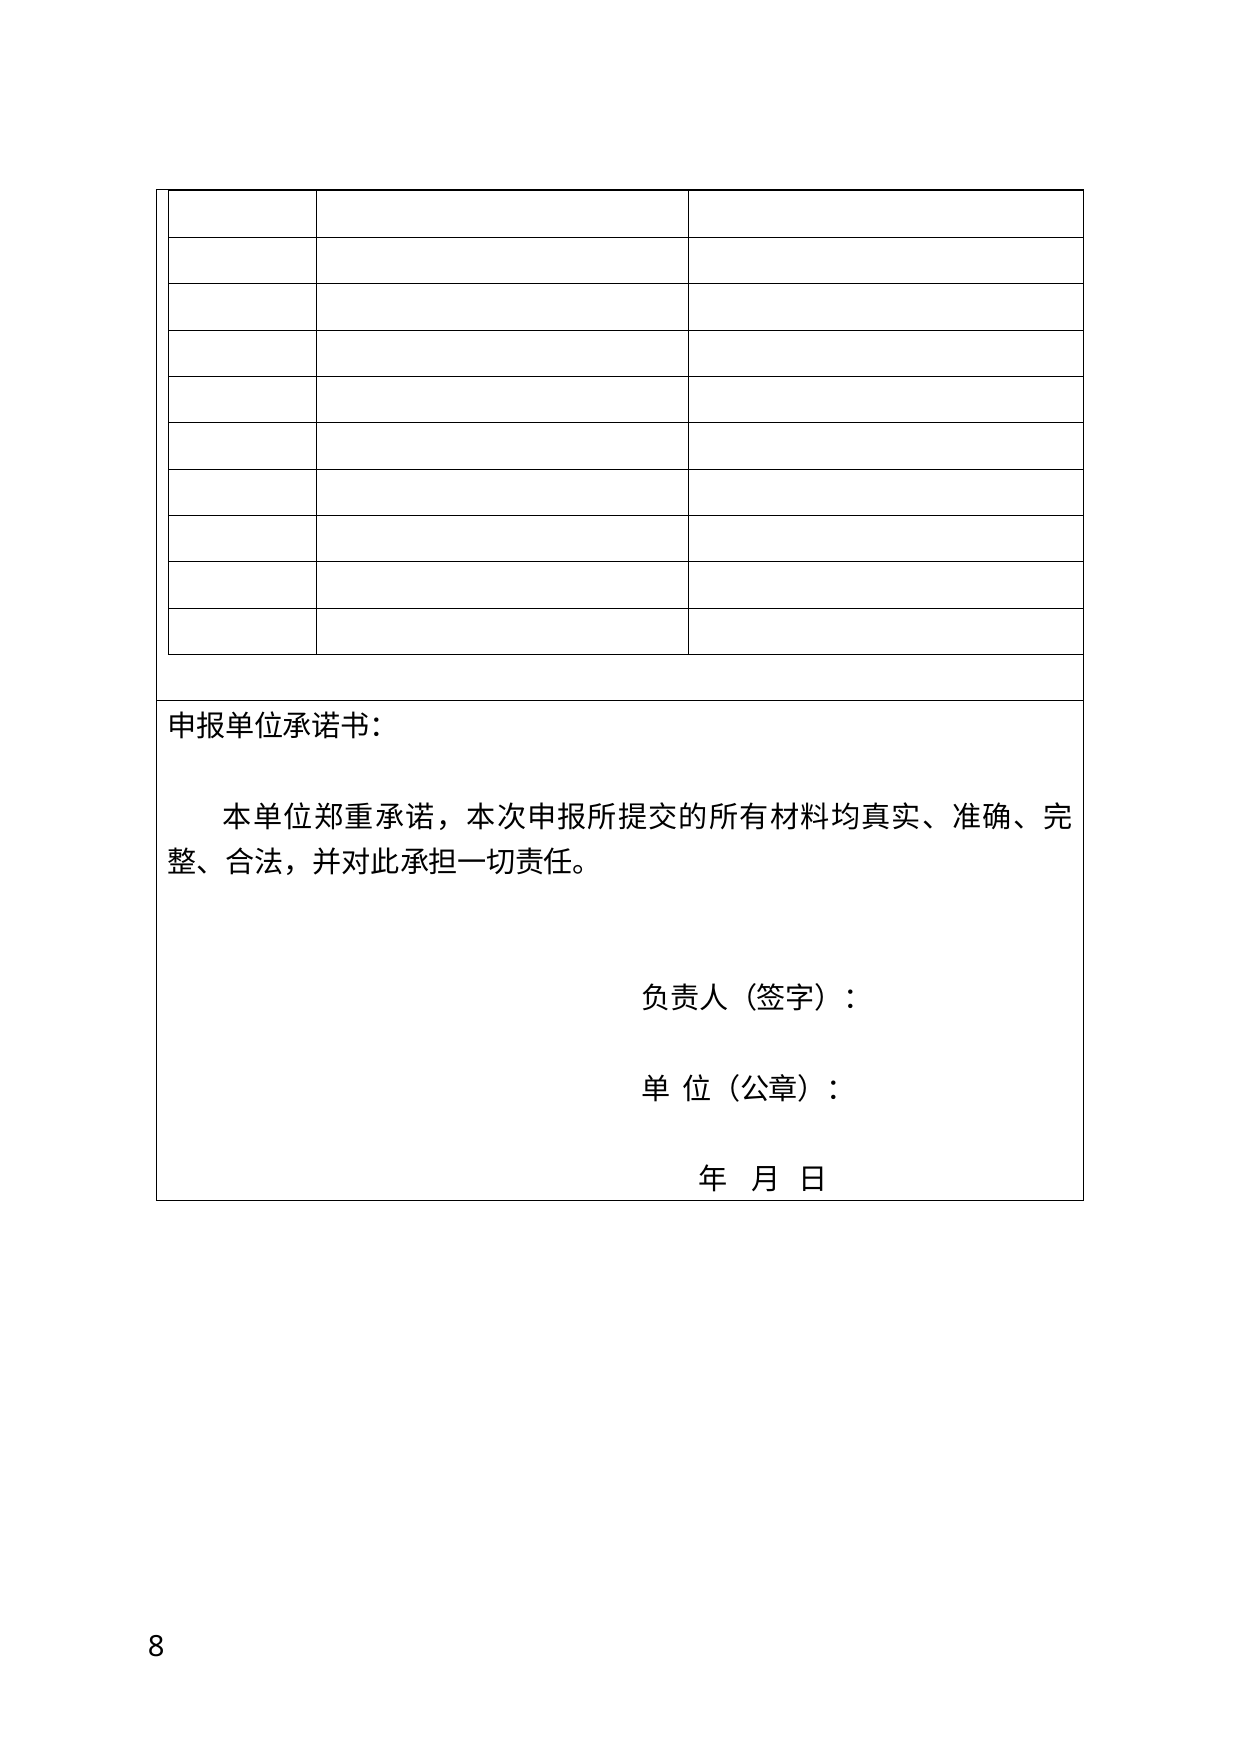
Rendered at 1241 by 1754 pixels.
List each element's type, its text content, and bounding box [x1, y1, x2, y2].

table_cell [157, 190, 1083, 700]
table_cell 申报单位承诺书： 本单位郑重承诺，本次申报所提交的所有材料均真实、准确、完整、合法，并对此承担一切责任。 负责人（签字）： 单 位（公章）： 年 月 日 [157, 701, 1083, 1200]
